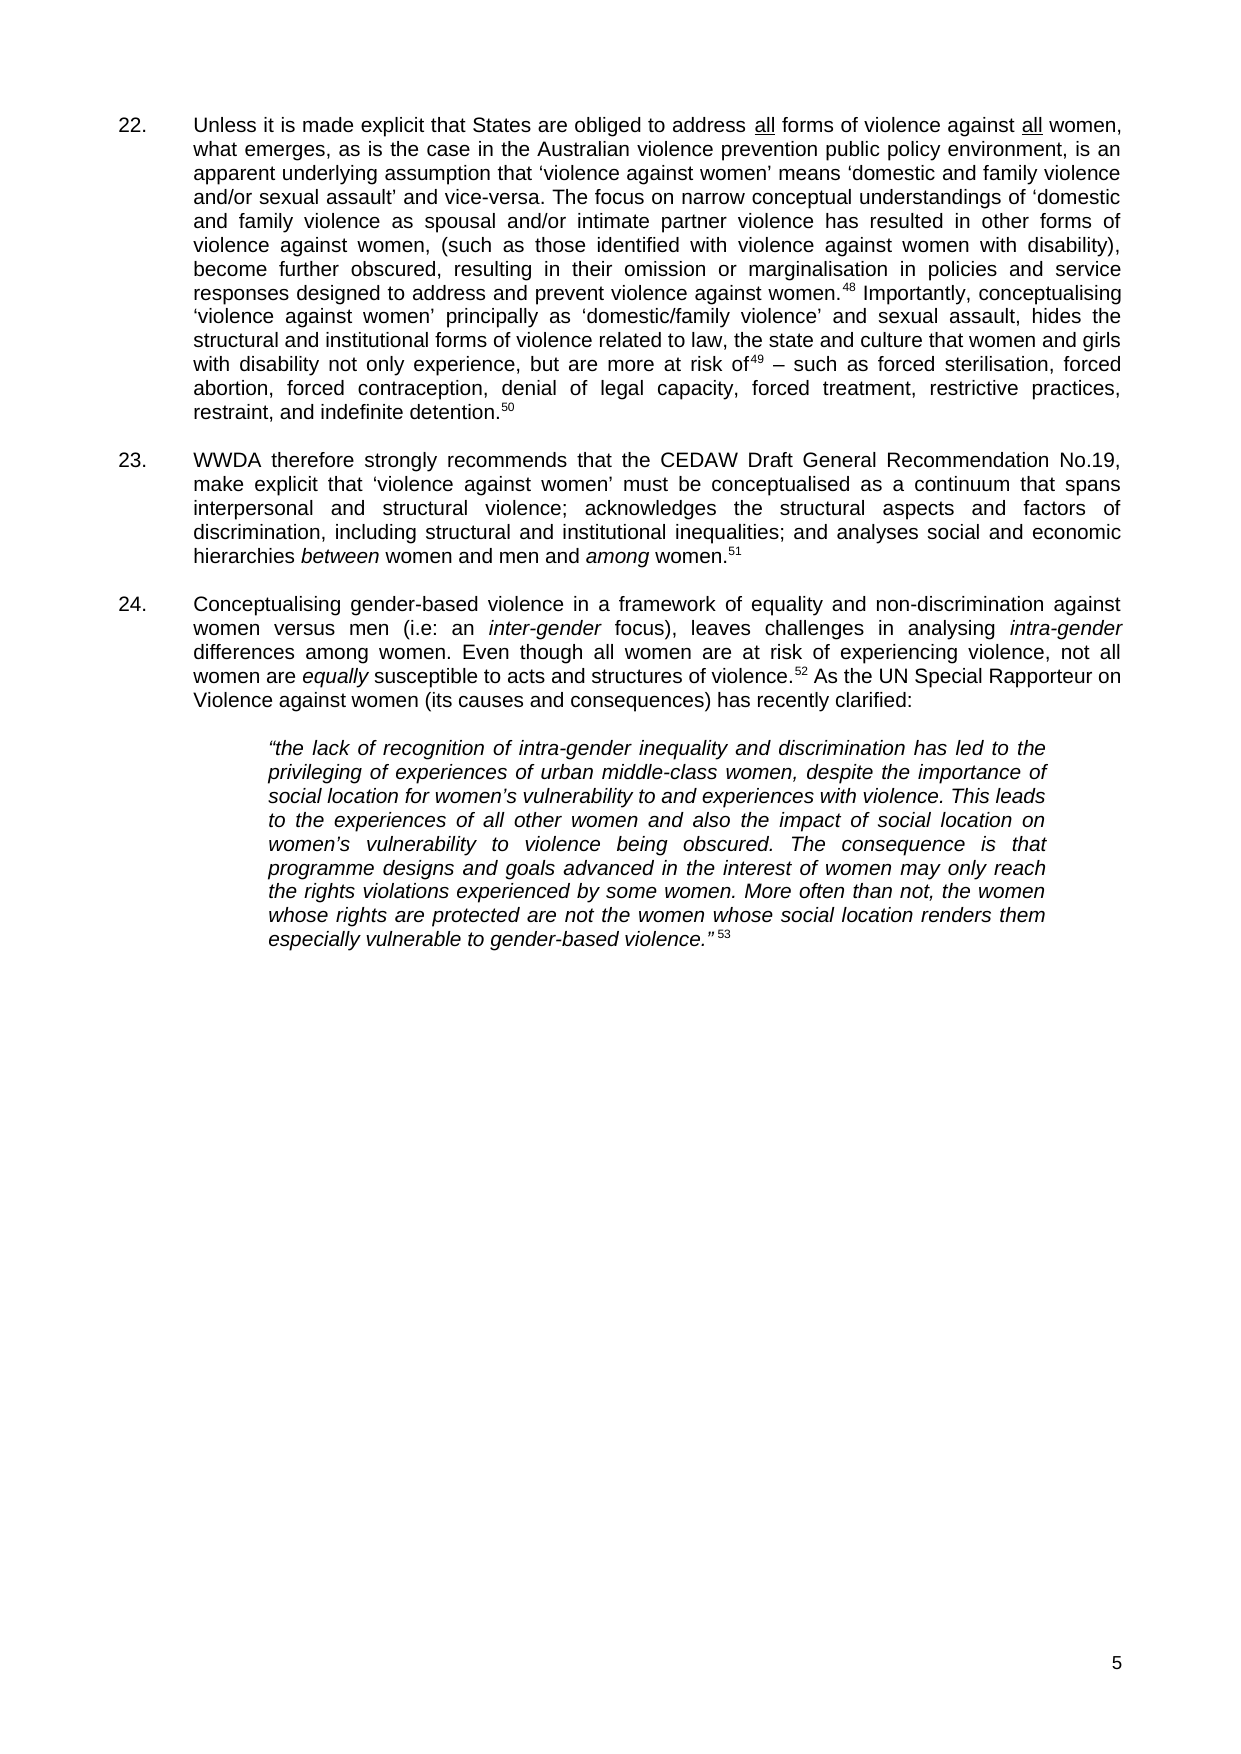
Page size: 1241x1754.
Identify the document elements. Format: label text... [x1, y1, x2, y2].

text 24. Conceptualising gender-based violence in a framework of equality and non-discrimination against women versus men (i.e: an inter-gender focus), leaves challenges in analysing intra-gender differences among women. Even though all women are at risk of experiencing violence, not all women are equally susceptible to acts and structures of violence. As the UN Special Rapporteur on Violence against women (its causes and consequences) has recently clarified: [118, 592, 1122, 712]
text “the lack of recognition of intra-gender inequality and discrimination has led to the privileging of experiences of urban middle-class women, despite the importance of social location for women’s vulnerability to and experiences with violence. This leads to the experiences of all other women and also the impact of social location on women’s vulnerability to violence being obscured. The consequence is that programme designs and goals advanced in the interest of women may only reach the rights violations experienced by some women. More often than not, the women whose rights are protected are not the women whose social location renders them especially vulnerable to gender-based violence.” [268, 736, 1047, 951]
text 23. WWDA therefore strongly recommends that the CEDAW Draft General Recommendation No.19, make explicit that ‘violence against women’ must be conceptualised as a continuum that spans interpersonal and structural violence; acknowledges the structural aspects and factors of discrimination, including structural and institutional inequalities; and analyses social and economic hierarchies between women and men and among women. [118, 448, 1122, 568]
text 22. Unless it is made explicit that States are obliged to address all forms of violence against all women, what emerges, as is the case in the Australian violence prevention public policy environment, is an apparent underlying assumption that ‘violence against women’ means ‘domestic and family violence and/or sexual assault’ and vice-versa. The focus on narrow conceptual understandings of ‘domestic and family violence as spousal and/or intimate partner violence has resulted in other forms of violence against women, (such as those identified with violence against women with disability), become further obscured, resulting in their omission or marginalisation in policies and service responses designed to address and prevent violence against women. Importantly, conceptualising ‘violence against women’ principally as ‘domestic/family violence’ and sexual assault, hides the structural and institutional forms of violence related to law, the state and culture that women and girls with disability not only experience, but are more at risk of – such as forced sterilisation, forced abortion, forced contraception, denial of legal capacity, forced treatment, restrictive practices, restraint, and indefinite detention. [118, 113, 1122, 424]
